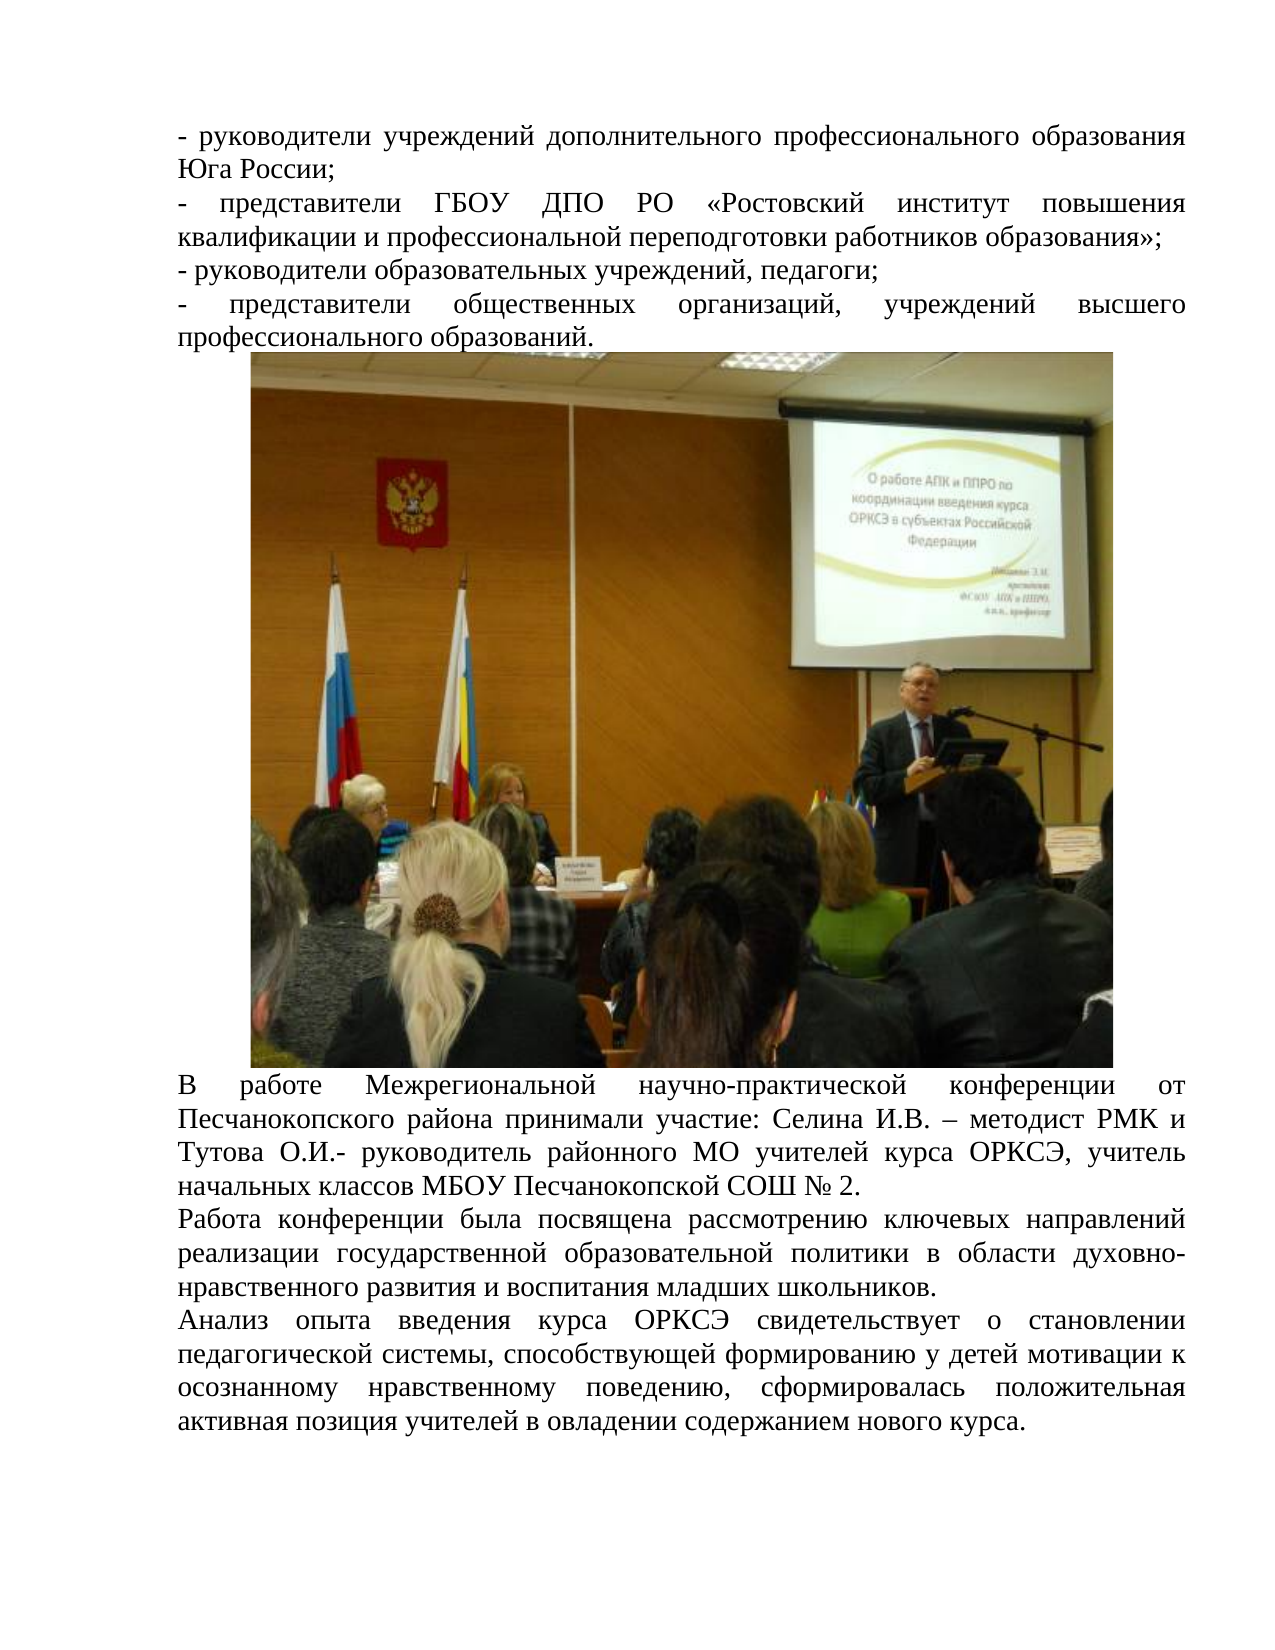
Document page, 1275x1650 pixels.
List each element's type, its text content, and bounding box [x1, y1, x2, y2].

text Работа конференции была посвящена рассмотрению ключевых направлений реализации государственной образовательной политики в области духовно-нравственного развития и воспитания младших школьников. [177, 1202, 1186, 1302]
picture [250, 352, 1114, 1068]
text В работе Межрегиональной научно-практической конференции от Песчанокопского района принимали участие: Селина И.В. – методист РМК и Тутова О.И.- руководитель районного МО учителей курса ОРКСЭ, учитель начальных классов МБОУ Песчанокопской СОШ № 2. [177, 1067, 1186, 1202]
text - представители общественных организаций, учреждений высшего профессионального образований. [177, 286, 1186, 353]
text - руководители учреждений дополнительного профессионального образования Юга России; [177, 118, 1186, 185]
text - представители ГБОУ ДПО РО «Ростовский институт повышения квалификации и профессиональной переподготовки работников образования»; [177, 185, 1186, 252]
text Анализ опыта введения курса ОРКСЭ свидетельствует о становлении педагогической системы, способствующей формированию у детей мотивации к осознанному нравственному поведению, сформировалась положительная активная позиция учителей в овладении содержанием нового курса. [177, 1302, 1186, 1436]
text - руководители образовательных учреждений, педагоги; [177, 252, 1186, 286]
